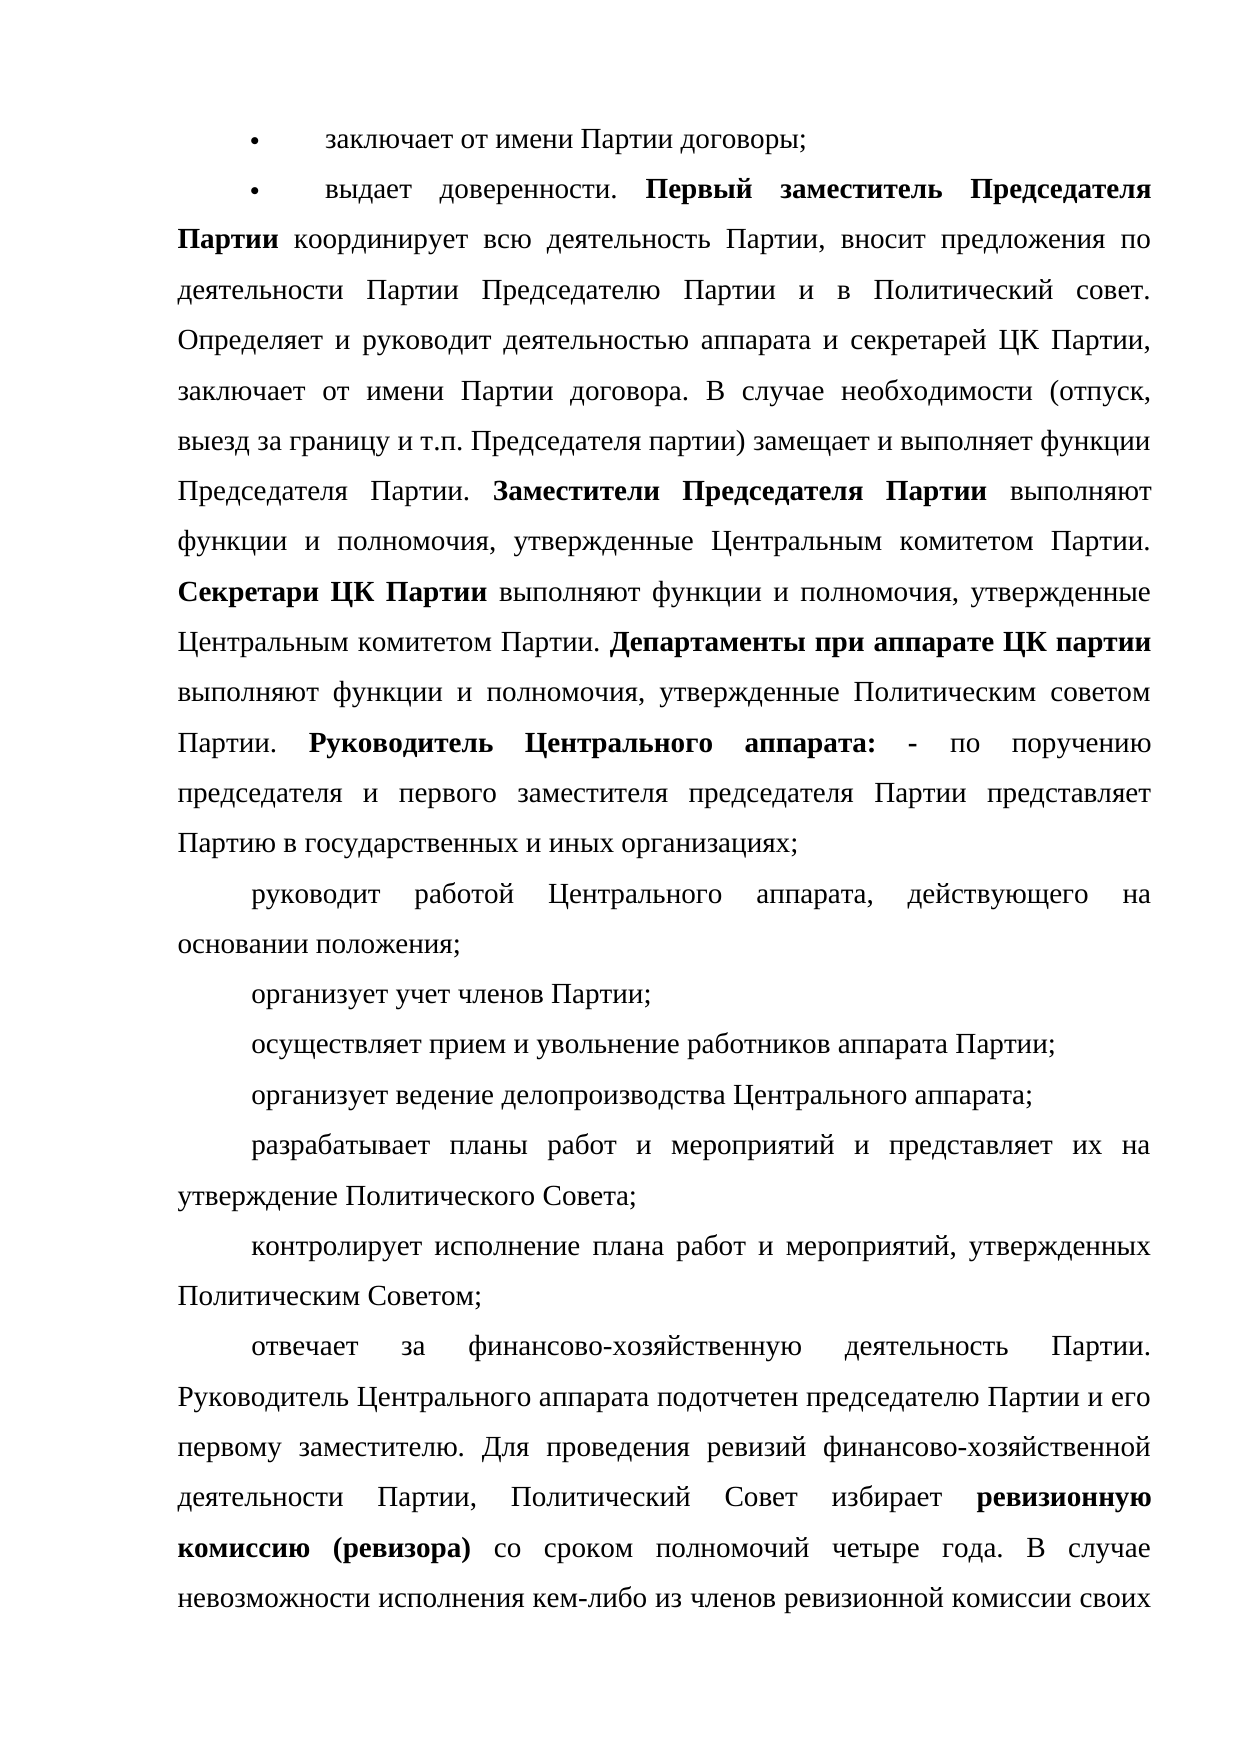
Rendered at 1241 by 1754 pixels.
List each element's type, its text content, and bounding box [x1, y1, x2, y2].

text разрабатывает планы работ и мероприятий и представляет их на утверждение Политического Совета; [177, 1127, 1152, 1211]
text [177, 1328, 1152, 1614]
text организует ведение делопроизводства Центрального аппарата; [177, 1077, 1152, 1111]
list заключает от имени Партии договоры; [177, 121, 1152, 154]
text руководит работой Центрального аппарата, действующего на основании положения; [177, 876, 1152, 959]
list выдает доверенности. Первый заместитель Председателя Партии координирует всю деятельность Партии, вносит предложения по деятельности Партии Председателю Партии и в Политический совет. Определяет и руководит деятельностью аппарата и секретарей ЦК Партии, заключает от имени Партии договора. В случае необходимости (отпуск, выезд за границу и т.п. Председателя партии) замещает и выполняет функции Председателя Партии. Заместители Председателя Партии выполняют функции и полномочия, утвержденные Центральным комитетом Партии. Секретари ЦК Партии выполняют функции и полномочия, утвержденные Центральным комитетом Партии. Департаменты при аппарате ЦК партии выполняют функции и полномочия, утвержденные Политическим советом Партии. Руководитель Центрального аппарата: - по поручению председателя и первого заместителя председателя Партии представляет Партию в государственных и иных организациях; [177, 171, 1152, 859]
text осуществляет прием и увольнение работников аппарата Партии; [177, 1027, 1152, 1060]
text организует учет членов Партии; [177, 976, 1152, 1010]
text контролирует исполнение плана работ и мероприятий, утвержденных Политическим Советом; [177, 1228, 1152, 1312]
